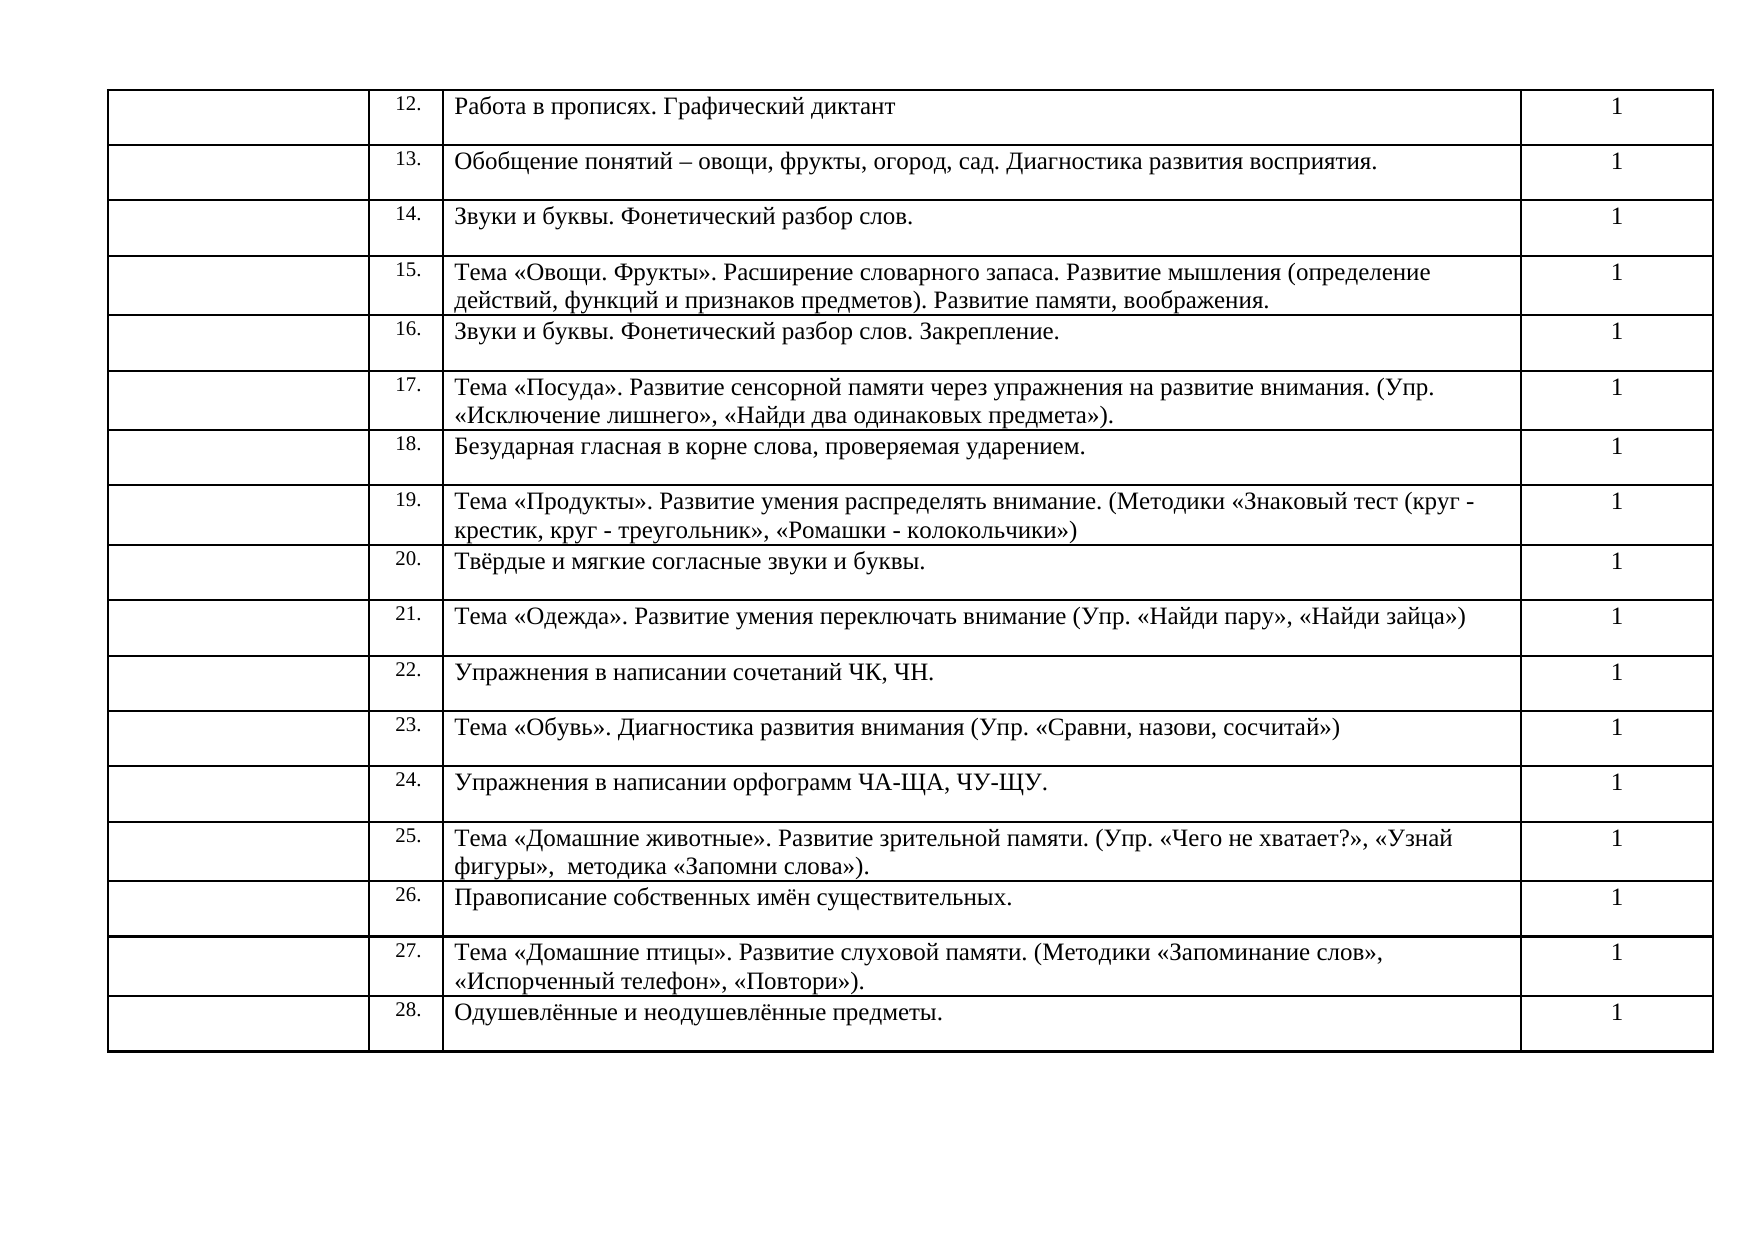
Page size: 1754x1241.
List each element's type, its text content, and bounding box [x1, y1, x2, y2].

table_cell Звуки и буквы. Фонетический разбор слов. Закрепление. [444, 316, 1520, 369]
table_cell [109, 91, 368, 144]
table_cell [370, 257, 442, 314]
table_cell [109, 601, 368, 654]
table_cell 1 [1522, 546, 1712, 599]
table_cell [109, 938, 368, 995]
table_cell 1 [1522, 146, 1712, 199]
table_cell [370, 372, 442, 429]
table_cell 1 [1522, 316, 1712, 369]
table_cell [109, 657, 368, 710]
table_cell [370, 657, 442, 710]
table_cell [370, 882, 442, 935]
table_cell 1 [1522, 823, 1712, 880]
table_cell Упражнения в написании орфограмм ЧА-ЩА, ЧУ-ЩУ. [444, 767, 1520, 821]
table_cell 1 [1522, 767, 1712, 821]
table_cell 1 [1522, 997, 1712, 1050]
table_cell [370, 601, 442, 654]
table_cell 1 [1522, 657, 1712, 710]
table_cell 1 [1522, 712, 1712, 765]
table_cell [370, 486, 442, 544]
table_cell Правописание собственных имён существительных. [444, 882, 1520, 935]
table_cell [109, 486, 368, 544]
table_cell [370, 91, 442, 144]
table_cell Работа в прописях. Графический диктант [444, 91, 1520, 144]
table_cell [109, 767, 368, 821]
table_cell Упражнения в написании сочетаний ЧК, ЧН. [444, 657, 1520, 710]
table_cell [370, 146, 442, 199]
table_cell [370, 201, 442, 254]
table_cell Тема «Одежда». Развитие умения переключать внимание (Упр. «Найди пару», «Найди зайца») [444, 601, 1520, 654]
table_cell 1 [1522, 372, 1712, 429]
table_cell [370, 767, 442, 821]
table_cell 1 [1522, 201, 1712, 254]
table_cell Твёрдые и мягкие согласные звуки и буквы. [444, 546, 1520, 599]
table_cell Тема «Продукты». Развитие умения распределять внимание. (Методики «Знаковый тест (круг - крестик, круг - треугольник», «Ромашки - колокольчики») [444, 486, 1520, 544]
table_cell [109, 431, 368, 484]
table_cell Безударная гласная в корне слова, проверяемая ударением. [444, 431, 1520, 484]
table_cell Тема «Домашние животные». Развитие зрительной памяти. (Упр. «Чего не хватает?», «Узнай фигуры», методика «Запомни слова»). [444, 823, 1520, 880]
table_cell [109, 201, 368, 254]
table_cell [109, 316, 368, 369]
table_cell [109, 997, 368, 1050]
table_cell [370, 823, 442, 880]
table_cell 1 [1522, 257, 1712, 314]
table_cell 1 [1522, 431, 1712, 484]
table_cell [109, 823, 368, 880]
table_cell [370, 431, 442, 484]
table_cell [370, 546, 442, 599]
table_cell [370, 997, 442, 1050]
table_cell 1 [1522, 601, 1712, 654]
table_cell Тема «Домашние птицы». Развитие слуховой памяти. (Методики «Запоминание слов», «Испорченный телефон», «Повтори»). [444, 938, 1520, 995]
table_cell [109, 546, 368, 599]
table_cell [370, 712, 442, 765]
table_cell 1 [1522, 486, 1712, 544]
table_cell [109, 712, 368, 765]
table_cell 1 [1522, 938, 1712, 995]
table_cell [370, 316, 442, 369]
table_cell [109, 257, 368, 314]
table_cell 1 [1522, 882, 1712, 935]
table_cell [109, 146, 368, 199]
table_cell Тема «Обувь». Диагностика развития внимания (Упр. «Сравни, назови, сосчитай») [444, 712, 1520, 765]
table_cell [370, 938, 442, 995]
table_cell Тема «Посуда». Развитие сенсорной памяти через упражнения на развитие внимания. (Упр. «Исключение лишнего», «Найди два одинаковых предмета»). [444, 372, 1520, 429]
table_cell Тема «Овощи. Фрукты». Расширение словарного запаса. Развитие мышления (определение действий, функций и признаков предметов). Развитие памяти, воображения. [444, 257, 1520, 314]
table_cell Звуки и буквы. Фонетический разбор слов. [444, 201, 1520, 254]
table_cell 1 [1522, 91, 1712, 144]
table_cell Обобщение понятий – овощи, фрукты, огород, сад. Диагностика развития восприятия. [444, 146, 1520, 199]
table_cell [109, 372, 368, 429]
table_cell [109, 882, 368, 935]
table_cell Одушевлённые и неодушевлённые предметы. [444, 997, 1520, 1050]
